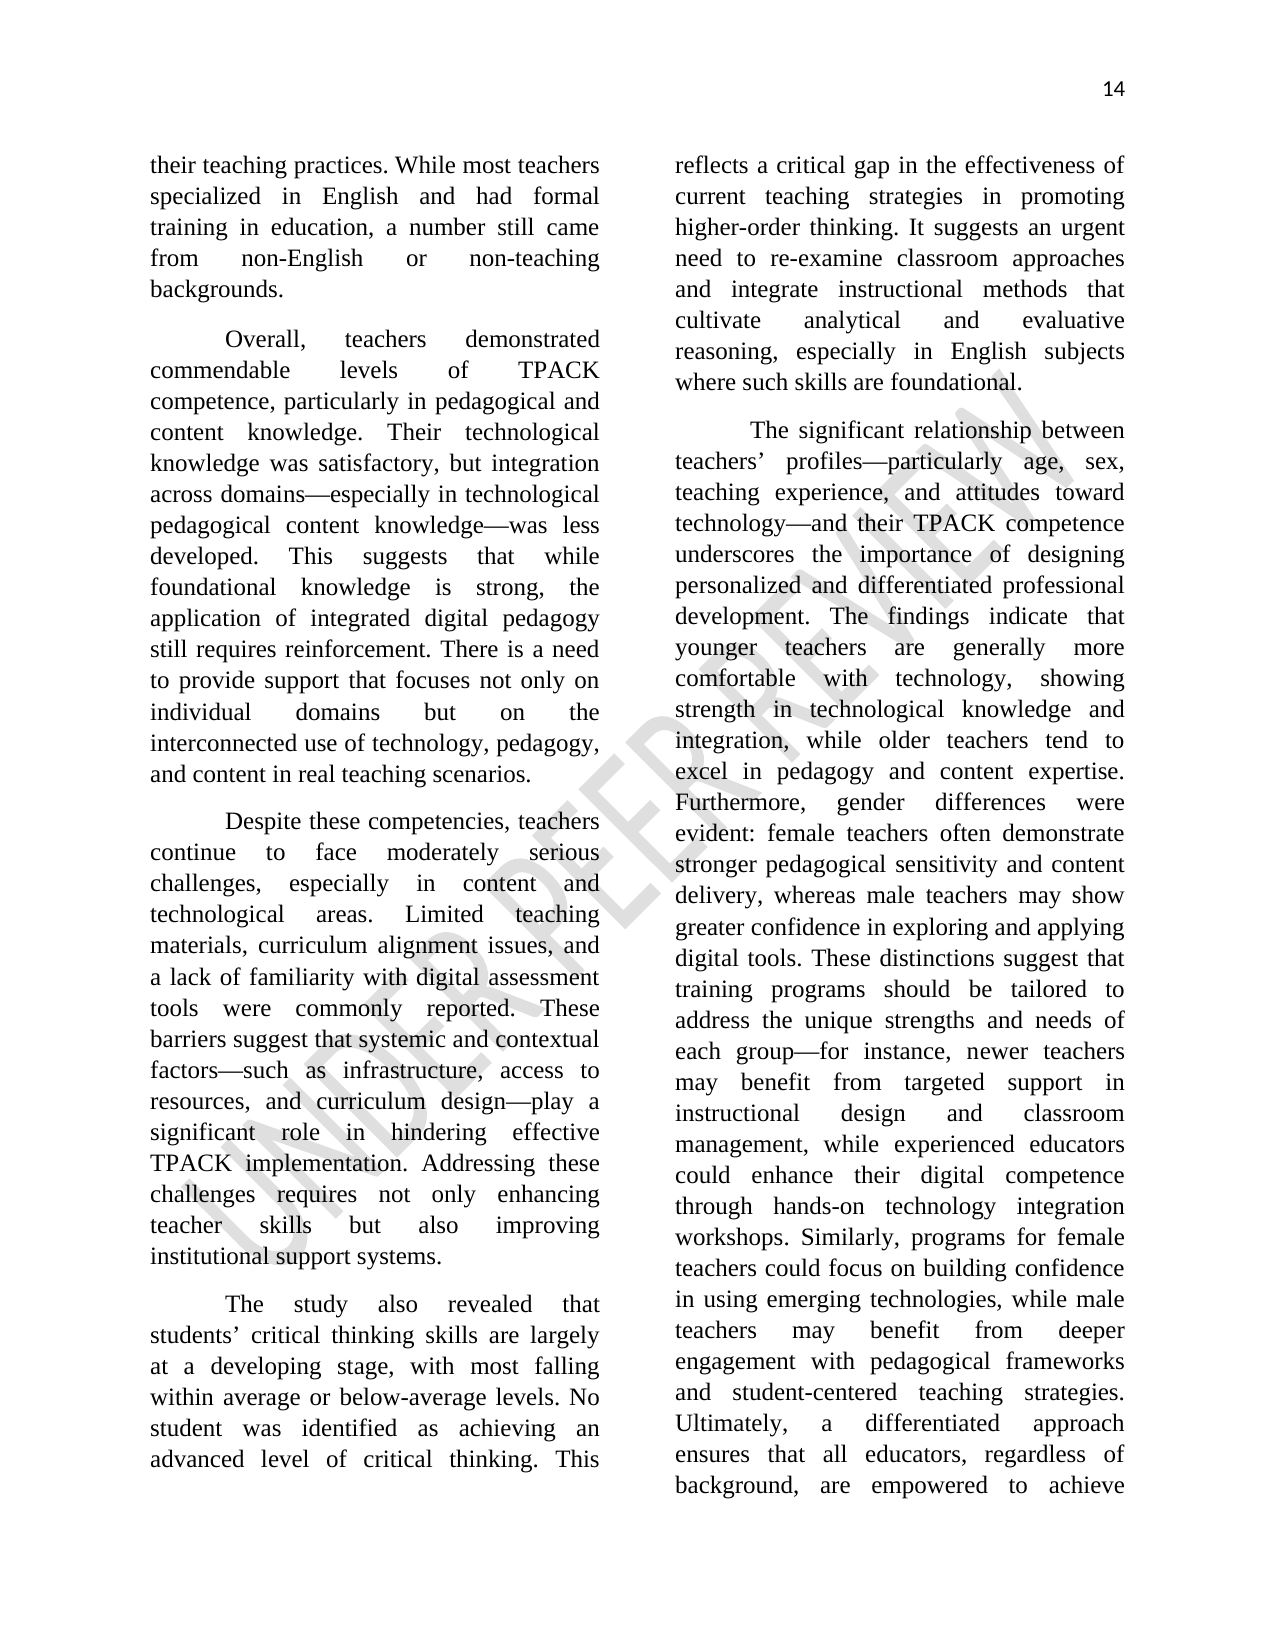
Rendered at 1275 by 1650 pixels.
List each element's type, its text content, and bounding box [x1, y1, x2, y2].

text Overall, teachers demonstrated commendable levels of TPACK competence, particularly in pedagogical and content knowledge. Their technological knowledge was satisfactory, but integration across domains—especially in technological pedagogical content knowledge—was less developed. This suggests that while foundational knowledge is strong, the application of integrated digital pedagogy still requires reinforcement. There is a need to provide support that focuses not only on individual domains but on the interconnected use of technology, pedagogy, and content in real teaching scenarios. [150, 324, 600, 787]
text The study also revealed that students’ critical thinking skills are largely at a developing stage, with most falling within average or below-average levels. No student was identified as achieving an advanced level of critical thinking. This reflects a critical gap in the effectiveness of current teaching strategies in promoting higher-order thinking. It suggests an urgent need to re-examine classroom approaches and integrate instructional methods that cultivate analytical and evaluative reasoning, especially in English subjects where such skills are foundational. [150, 1289, 600, 1473]
text The study also revealed that students’ critical thinking skills are largely at a developing stage, with most falling within average or below-average levels. No student was identified as achieving an advanced level of critical thinking. This reflects a critical gap in the effectiveness of current teaching strategies in promoting higher-order thinking. It suggests an urgent need to re-examine classroom approaches and integrate instructional methods that cultivate analytical and evaluative reasoning, especially in English subjects where such skills are foundational. [675, 150, 1125, 396]
text Despite these competencies, teachers continue to face moderately serious challenges, especially in content and technological areas. Limited teaching materials, curriculum alignment issues, and a lack of familiarity with digital assessment tools were commonly reported. These barriers suggest that systemic and contextual factors—such as infrastructure, access to resources, and curriculum design—play a significant role in hindering effective TPACK implementation. Addressing these challenges requires not only enhancing teacher skills but also improving institutional support systems. [150, 806, 600, 1270]
